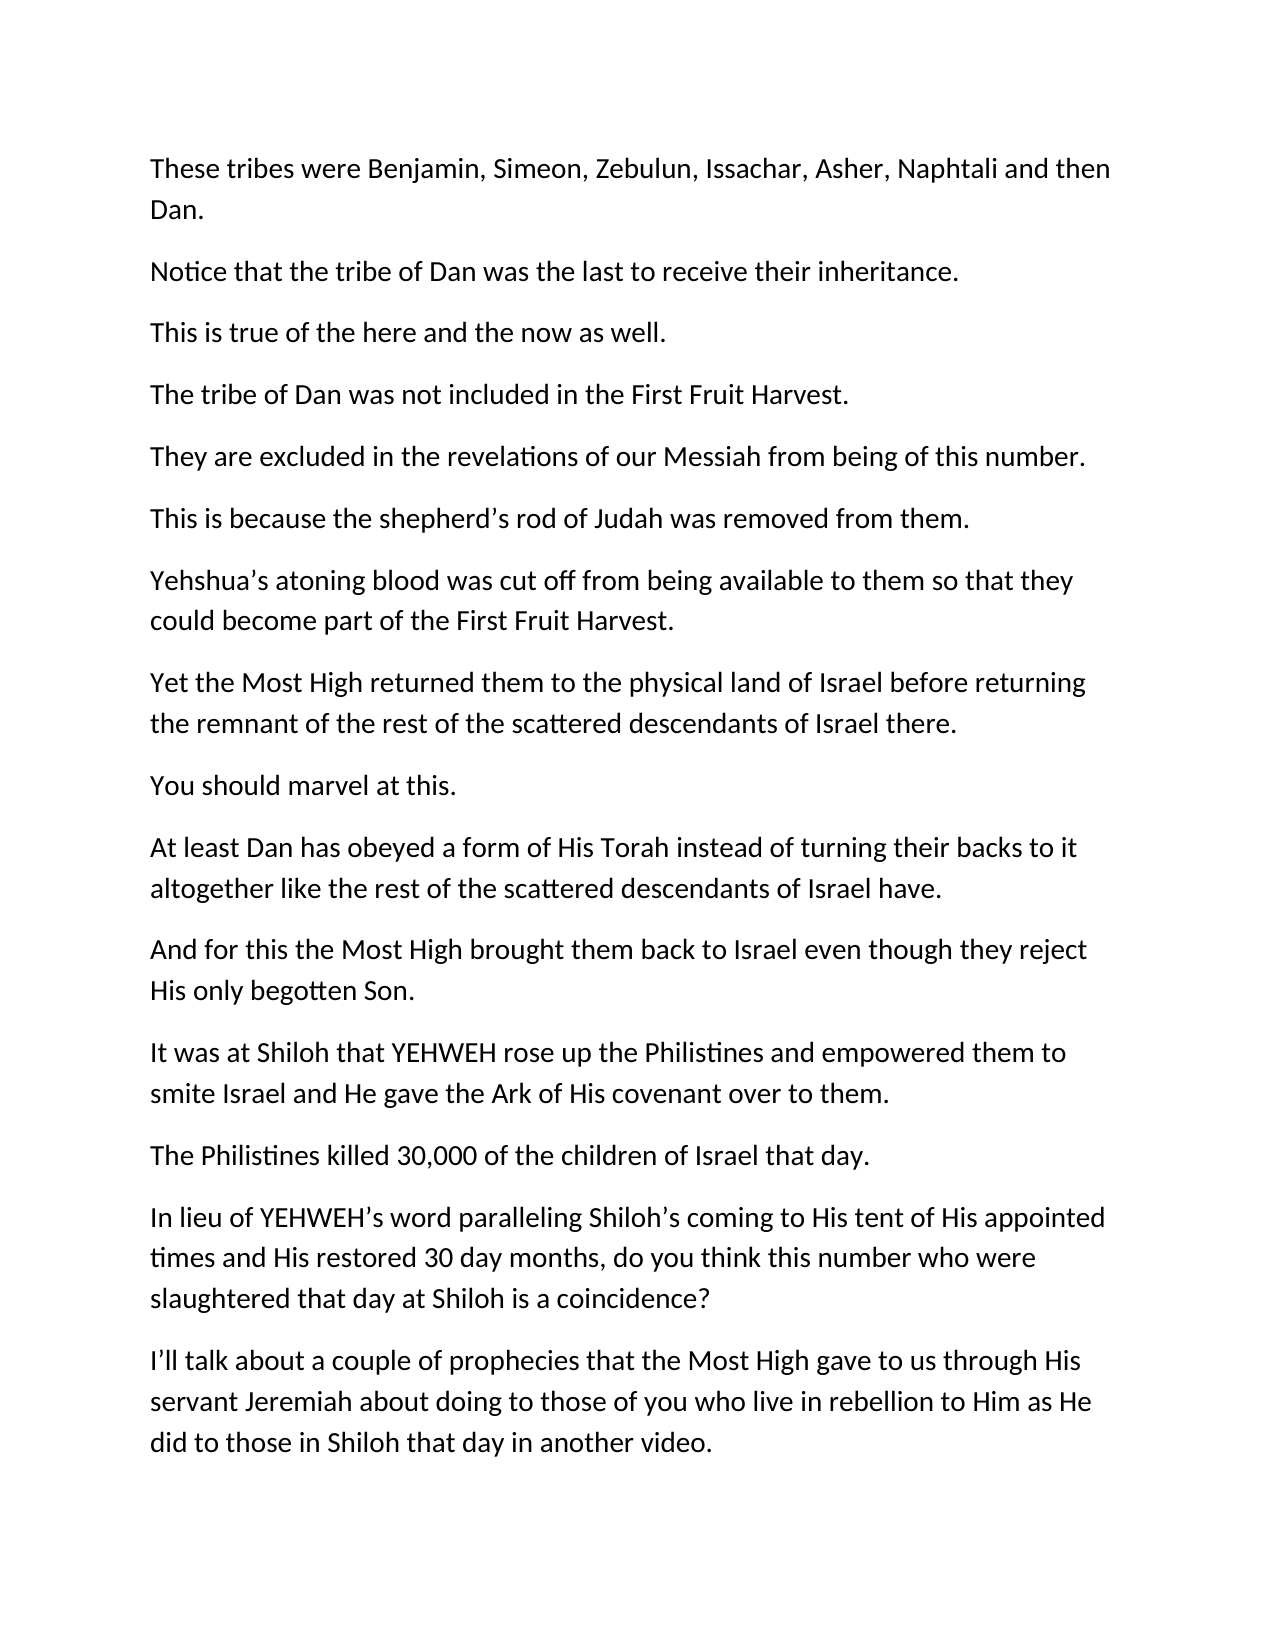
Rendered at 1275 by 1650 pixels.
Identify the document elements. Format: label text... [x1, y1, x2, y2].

text In lieu of YEHWEH’s word paralleling Shiloh’s coming to His tent of His appointed times and His restored 30 day months, do you think this number who were slaughtered that day at Shiloh is a coincidence? [150, 1199, 1125, 1316]
text At least Dan has obeyed a form of His Torah instead of turning their backs to it altogether like the rest of the scattered descendants of Israel have. [150, 829, 1125, 905]
text I’ll talk about a couple of prophecies that the Most High gave to us through His servant Jeremiah about doing to those of you who live in rebellion to Him as He did to those in Shiloh that day in another video. [150, 1342, 1125, 1460]
text The tribe of Dan was not included in the First Fruit Harvest. [150, 376, 1125, 412]
text Notice that the tribe of Dan was the last to receive their inheritance. [150, 253, 1125, 288]
text Yet the Most High returned them to the physical land of Israel before returning the remnant of the rest of the scattered descendants of Israel there. [150, 664, 1125, 741]
text These tribes were Benjamin, Simeon, Zebulun, Issachar, Asher, Naphtali and then Dan. [150, 150, 1125, 227]
text This is true of the here and the now as well. [150, 314, 1125, 350]
text They are excluded in the revelations of our Messiah from being of this number. [150, 438, 1125, 474]
text It was at Shiloh that YEHWEH rose up the Philistines and empowered them to smite Israel and He gave the Ark of His covenant over to them. [150, 1034, 1125, 1111]
text Yehshua’s atoning blood was cut off from being available to them so that they could become part of the First Fruit Harvest. [150, 562, 1125, 638]
text And for this the Most High brought them back to Israel even though they reject His only begotten Son. [150, 931, 1125, 1008]
text This is because the shepherd’s rod of Judah was removed from them. [150, 500, 1125, 535]
text You should marvel at this. [150, 767, 1125, 803]
text The Philistines killed 30,000 of the children of Israel that day. [150, 1137, 1125, 1172]
